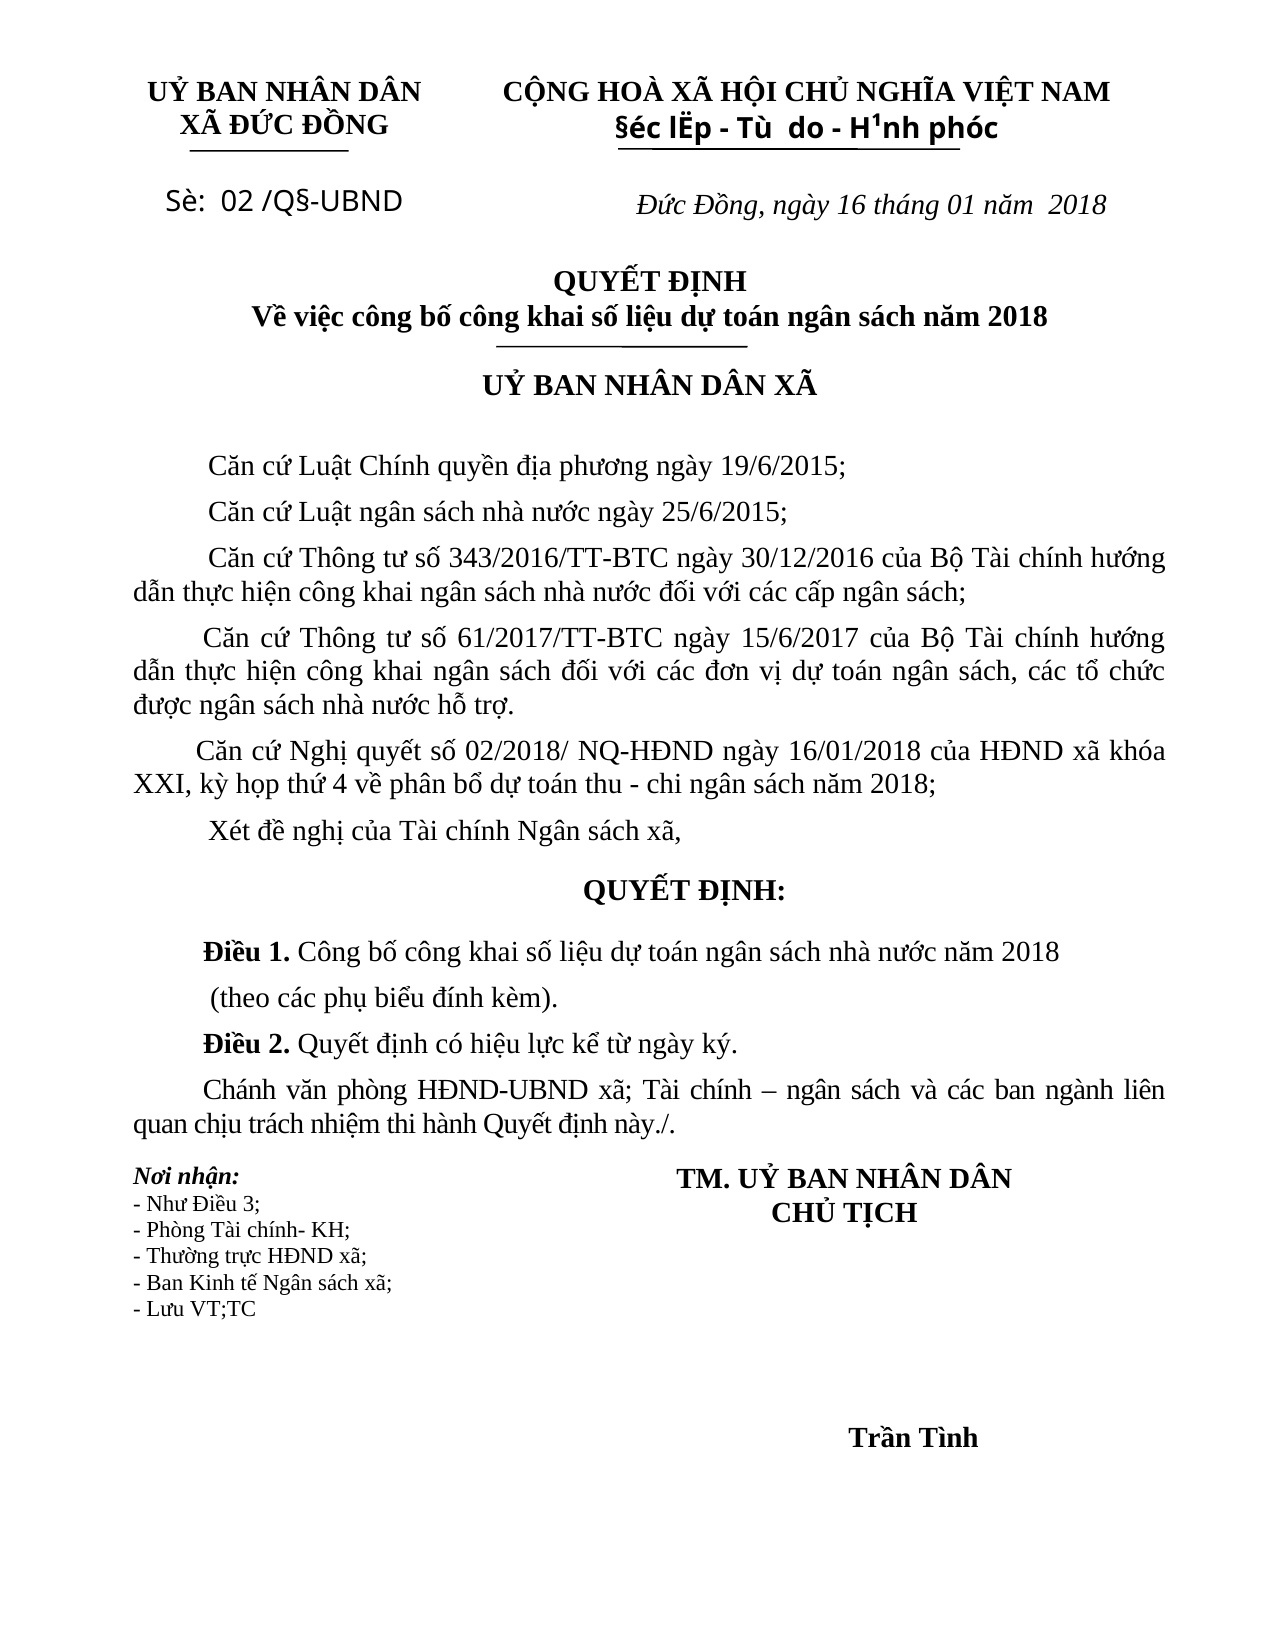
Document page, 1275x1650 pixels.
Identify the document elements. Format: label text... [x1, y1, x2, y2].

text Căn cứ Luật ngân sách nhà nước ngày 25/6/2015; [133, 494, 1167, 528]
text Căn cứ Nghị quyết số 02/2018/ NQ-HĐND ngày 16/01/2018 của HĐND xã khóa XXI, kỳ họp thứ 4 về phân bổ dự toán thu - chi ngân sách năm 2018; [133, 733, 1167, 800]
text Căn cứ Thông tư số 343/2016/TT-BTC ngày 30/12/2016 của Bộ Tài chính hướng dẫn thực hiện công khai ngân sách nhà nước đối với các cấp ngân sách; [133, 540, 1167, 607]
text QUYẾT ĐỊNH [133, 263, 1167, 298]
text Chánh văn phòng HĐND-UBND xã; Tài chính – ngân sách và các ban ngành liên quan chịu trách nhiệm thi hành Quyết định này./. [133, 1072, 1167, 1139]
text Điều 1. Công bố công khai số liệu dự toán ngân sách nhà nước năm 2018 [133, 934, 1167, 968]
text (theo các phụ biểu đính kèm). [133, 980, 1167, 1014]
text Điều 2. Quyết định có hiệu lực kể từ ngày ký. [133, 1026, 1167, 1060]
table_header Nơi nhận: - Như Điều 3; - Phòng Tài chính- KH; - Thường trực HĐND xã; - Ban Kinh tế Ngân sách xã; - Lưu VT;TC [122, 1161, 540, 1473]
text Xét đề nghị của Tài chính Ngân sách xã, [133, 813, 1167, 846]
table_header UỶ BAN NHÂN DÂN XÃ ĐỨC ĐỒNG Sè: 02 /Q§-UBND [122, 74, 447, 220]
text Căn cứ Luật Chính quyền địa phương ngày 19/6/2015; [133, 448, 1167, 482]
text UỶ BAN NHÂN DÂN XÃ [133, 367, 1167, 402]
table_header CỘNG HOÀ XÃ HỘI CHỦ NGHĨA VIỆT §éc lËp - Tù do - H¹nh phóc Đức Đồng, ngày 16 tháng 01 năm 2018 [447, 74, 1167, 220]
text QUYẾT ĐỊNH: [133, 872, 1167, 907]
table_header TM. UỶ BAN NHÂN DÂN CHỦ TỊCH Trần Tình [540, 1161, 1148, 1473]
text Căn cứ Thông tư số 61/2017/TT-BTC ngày 15/6/2017 của Bộ Tài chính hướng dẫn thực hiện công khai ngân sách đối với các đơn vị dự toán ngân sách, các tổ chức được ngân sách nhà nước hỗ trợ. [133, 620, 1167, 721]
text Về việc công bố công khai số liệu dự toán ngân sách năm 2018 [133, 298, 1167, 333]
